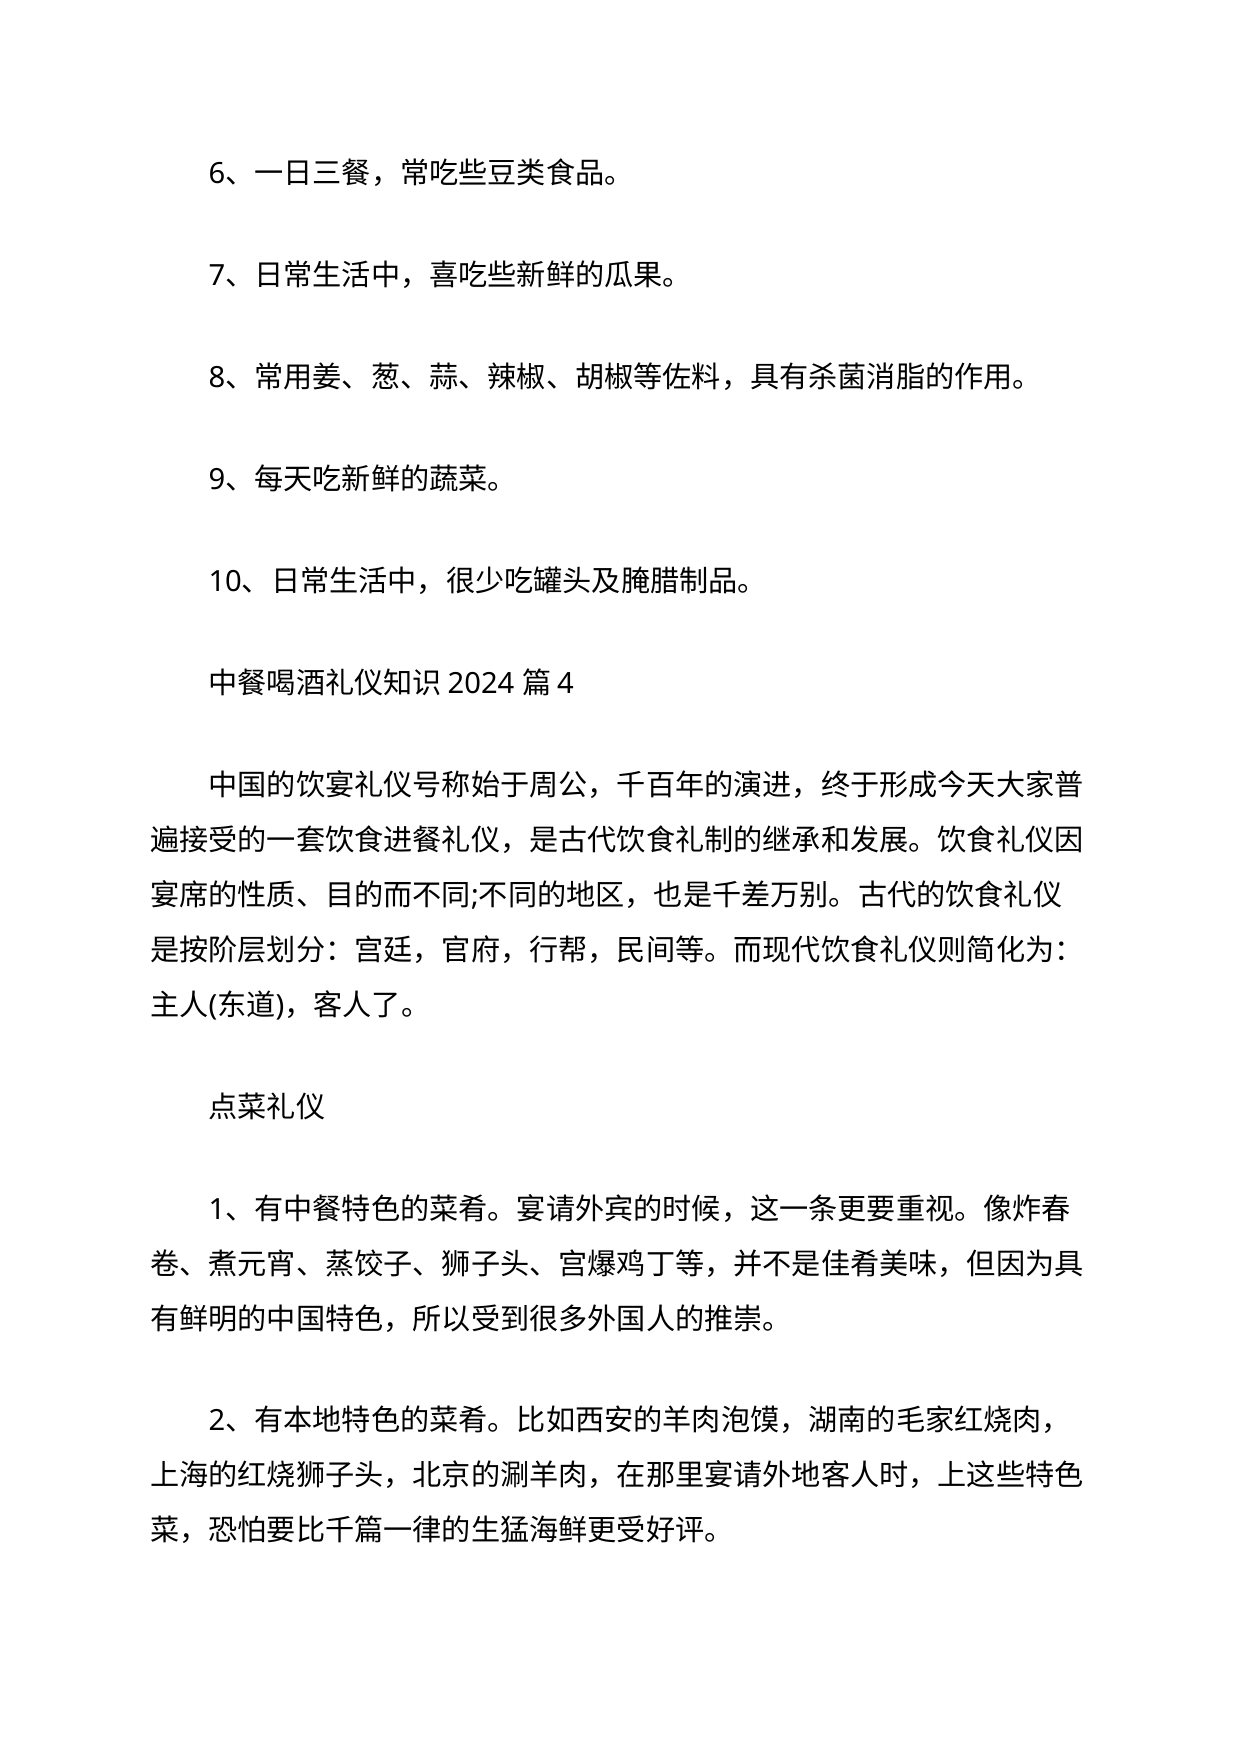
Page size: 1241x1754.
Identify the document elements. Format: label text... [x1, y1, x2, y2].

text 2、有本地特色的菜肴。比如西安的羊肉泡馍，湖南的毛家红烧肉，上海的红烧狮子头，北京的涮羊肉，在那里宴请外地客人时，上这些特色菜，恐怕要比千篇一律的生猛海鲜更受好评。 [150, 1397, 1090, 1549]
text 1、有中餐特色的菜肴。宴请外宾的时候，这一条更要重视。像炸春卷、煮元宵、蒸饺子、狮子头、宫爆鸡丁等，并不是佳肴美味，但因为具有鲜明的中国特色，所以受到很多外国人的推崇。 [150, 1185, 1090, 1337]
text 6、一日三餐，常吃些豆类食品。 [150, 150, 1090, 192]
text 中餐喝酒礼仪知识2024 篇4 [150, 660, 1090, 702]
text 中国的饮宴礼仪号称始于周公，千百年的演进，终于形成今天大家普遍接受的一套饮食进餐礼仪，是古代饮食礼制的继承和发展。饮食礼仪因宴席的性质、目的而不同;不同的地区，也是千差万别。古代的饮食礼仪是按阶层划分：宫廷，官府，行帮，民间等。而现代饮食礼仪则简化为：主人(东道)，客人了。 [150, 762, 1090, 1024]
text 7、日常生活中，喜吃些新鲜的瓜果。 [150, 252, 1090, 294]
text 点菜礼仪 [150, 1083, 1090, 1126]
text 8、常用姜、葱、蒜、辣椒、胡椒等佐料，具有杀菌消脂的作用。 [150, 354, 1090, 396]
text 9、每天吃新鲜的蔬菜。 [150, 456, 1090, 498]
text 10、日常生活中，很少吃罐头及腌腊制品。 [150, 558, 1090, 600]
